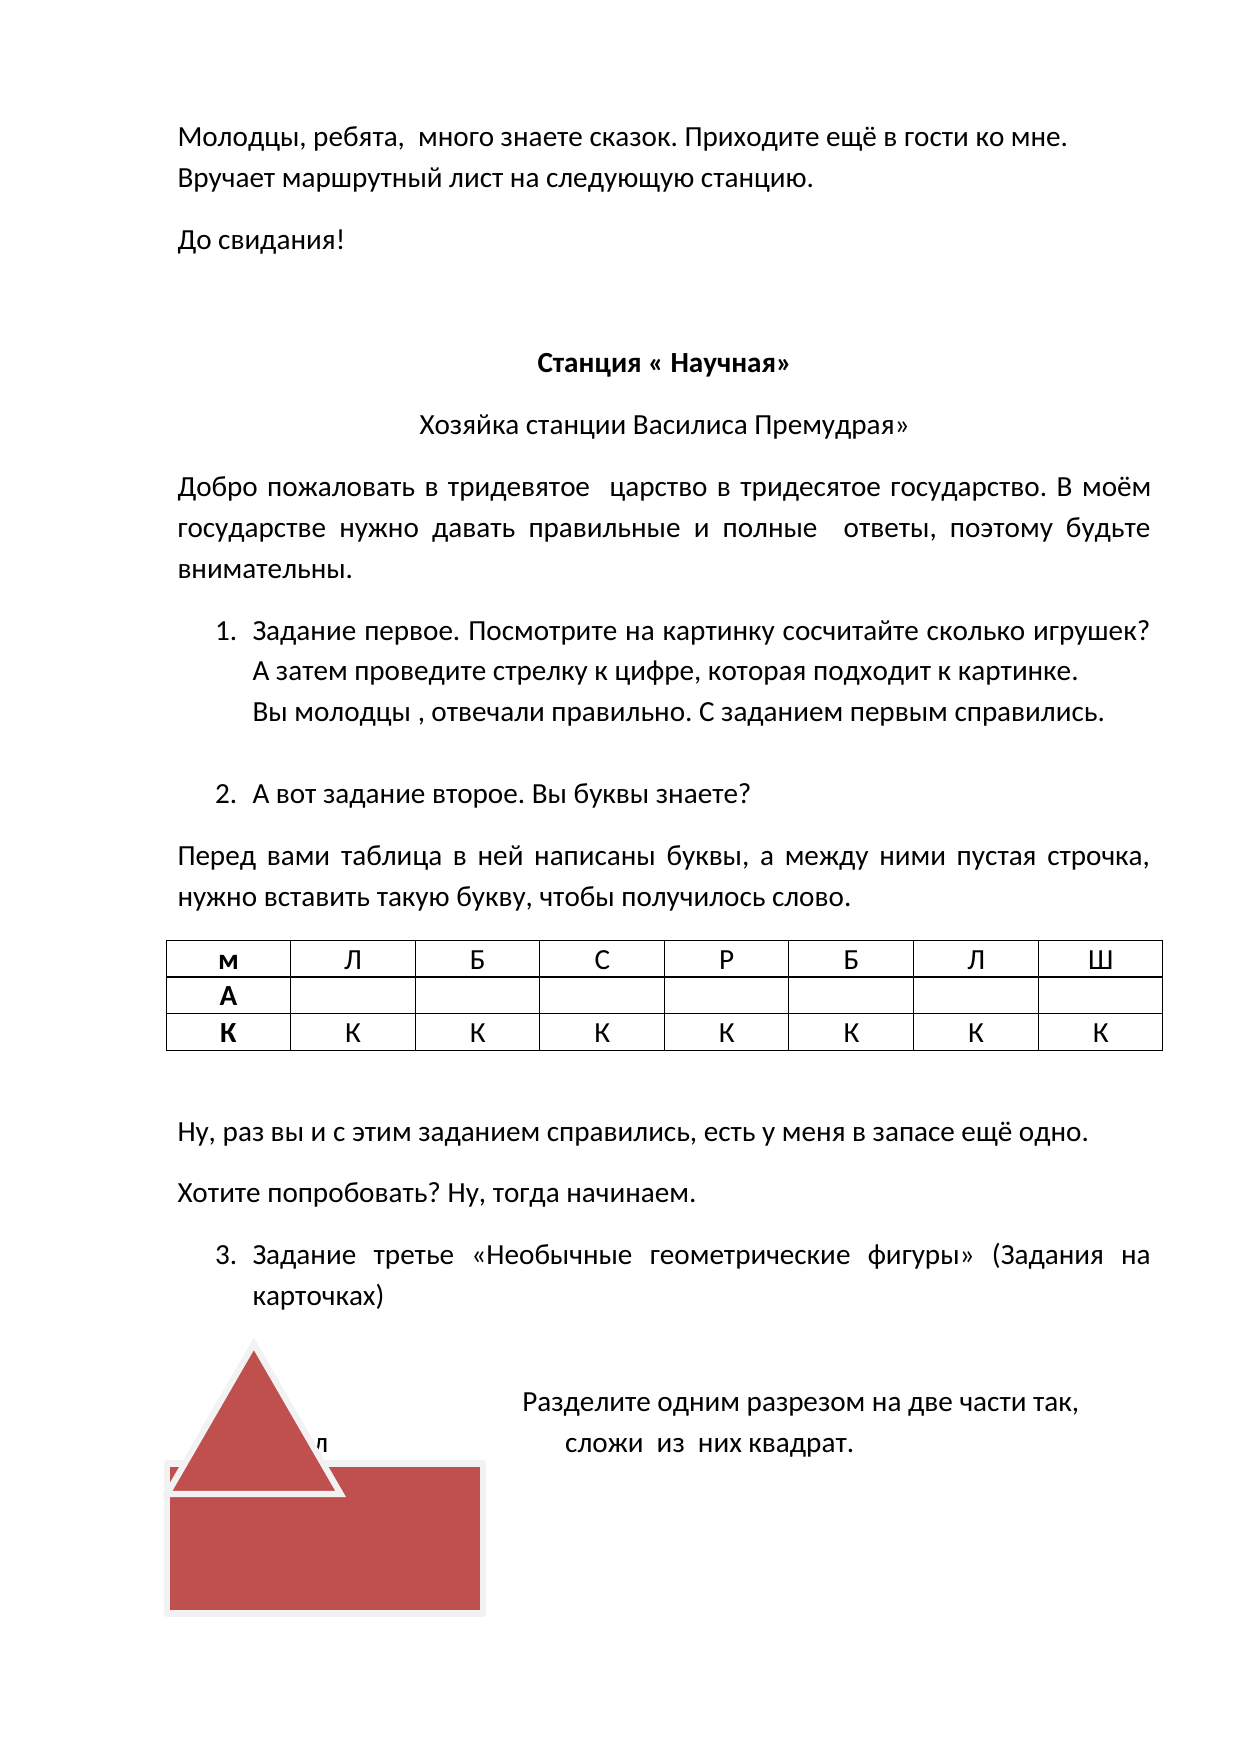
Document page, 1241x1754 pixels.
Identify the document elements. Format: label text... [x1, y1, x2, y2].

text Молодцы, ребята, много знаете сказок. Приходите ещё в гости ко мне. Вручает маршрутный лист на следующую станцию. [177, 118, 1152, 195]
list Задание третье «Необычные геометрические фигуры» (Задания на карточках) [215, 1236, 1152, 1313]
list Задание первое. Посмотрите на картинку сосчитайте сколько игрушек? А затем проведите стрелку к цифре, которая подходит к картинке. [215, 612, 1152, 688]
text Хозяйка станции Василиса Премудрая» [177, 406, 1152, 442]
table_cell К [540, 1014, 664, 1050]
list Разделите одним разрезом на две части так, [281, 1383, 1152, 1419]
table_cell [914, 978, 1038, 1013]
table_header Б [416, 941, 539, 976]
table_header Ш [1039, 941, 1162, 976]
table_cell К [665, 1014, 788, 1050]
table_cell К [167, 1014, 290, 1050]
table_cell [789, 978, 913, 1013]
text Ну, раз вы и с этим заданием справились, есть у меня в запасе ещё одно. [177, 1113, 1152, 1148]
table_cell К [789, 1014, 913, 1050]
list и сл сложи из них квадрат. [305, 1424, 1152, 1460]
text Станция « Научная» [177, 344, 1152, 380]
table_cell [291, 978, 415, 1013]
table_cell [416, 978, 539, 1013]
list А вот задание второе. Вы буквы знаете? [215, 775, 1152, 811]
table_cell [1039, 978, 1162, 1013]
table_header Р [665, 941, 788, 976]
table_cell К [1039, 1014, 1162, 1050]
table_header м [167, 941, 290, 976]
table_header Л [914, 941, 1038, 976]
table_cell К [914, 1014, 1038, 1050]
table_header С [540, 941, 664, 976]
table_header Л [291, 941, 415, 976]
text Хотите попробовать? Ну, тогда начинаем. [177, 1174, 1152, 1210]
table_cell [665, 978, 788, 1013]
table_cell К [416, 1014, 539, 1050]
text Добро пожаловать в тридевятое царство в тридесятое государство. В моём государстве нужно давать правильные и полные ответы, поэтому будьте внимательны. [177, 468, 1152, 585]
text До свидания! [177, 221, 1152, 256]
text Перед вами таблица в ней написаны буквы, а между ними пустая строчка, нужно вставить такую букву, чтобы получилось слово. [177, 837, 1152, 914]
table_header Б [789, 941, 913, 976]
table_cell [540, 978, 664, 1013]
table_cell К [291, 1014, 415, 1050]
list Вы молодцы , отвечали правильно. С заданием первым справились. [252, 693, 1152, 729]
table_cell А [167, 978, 290, 1013]
